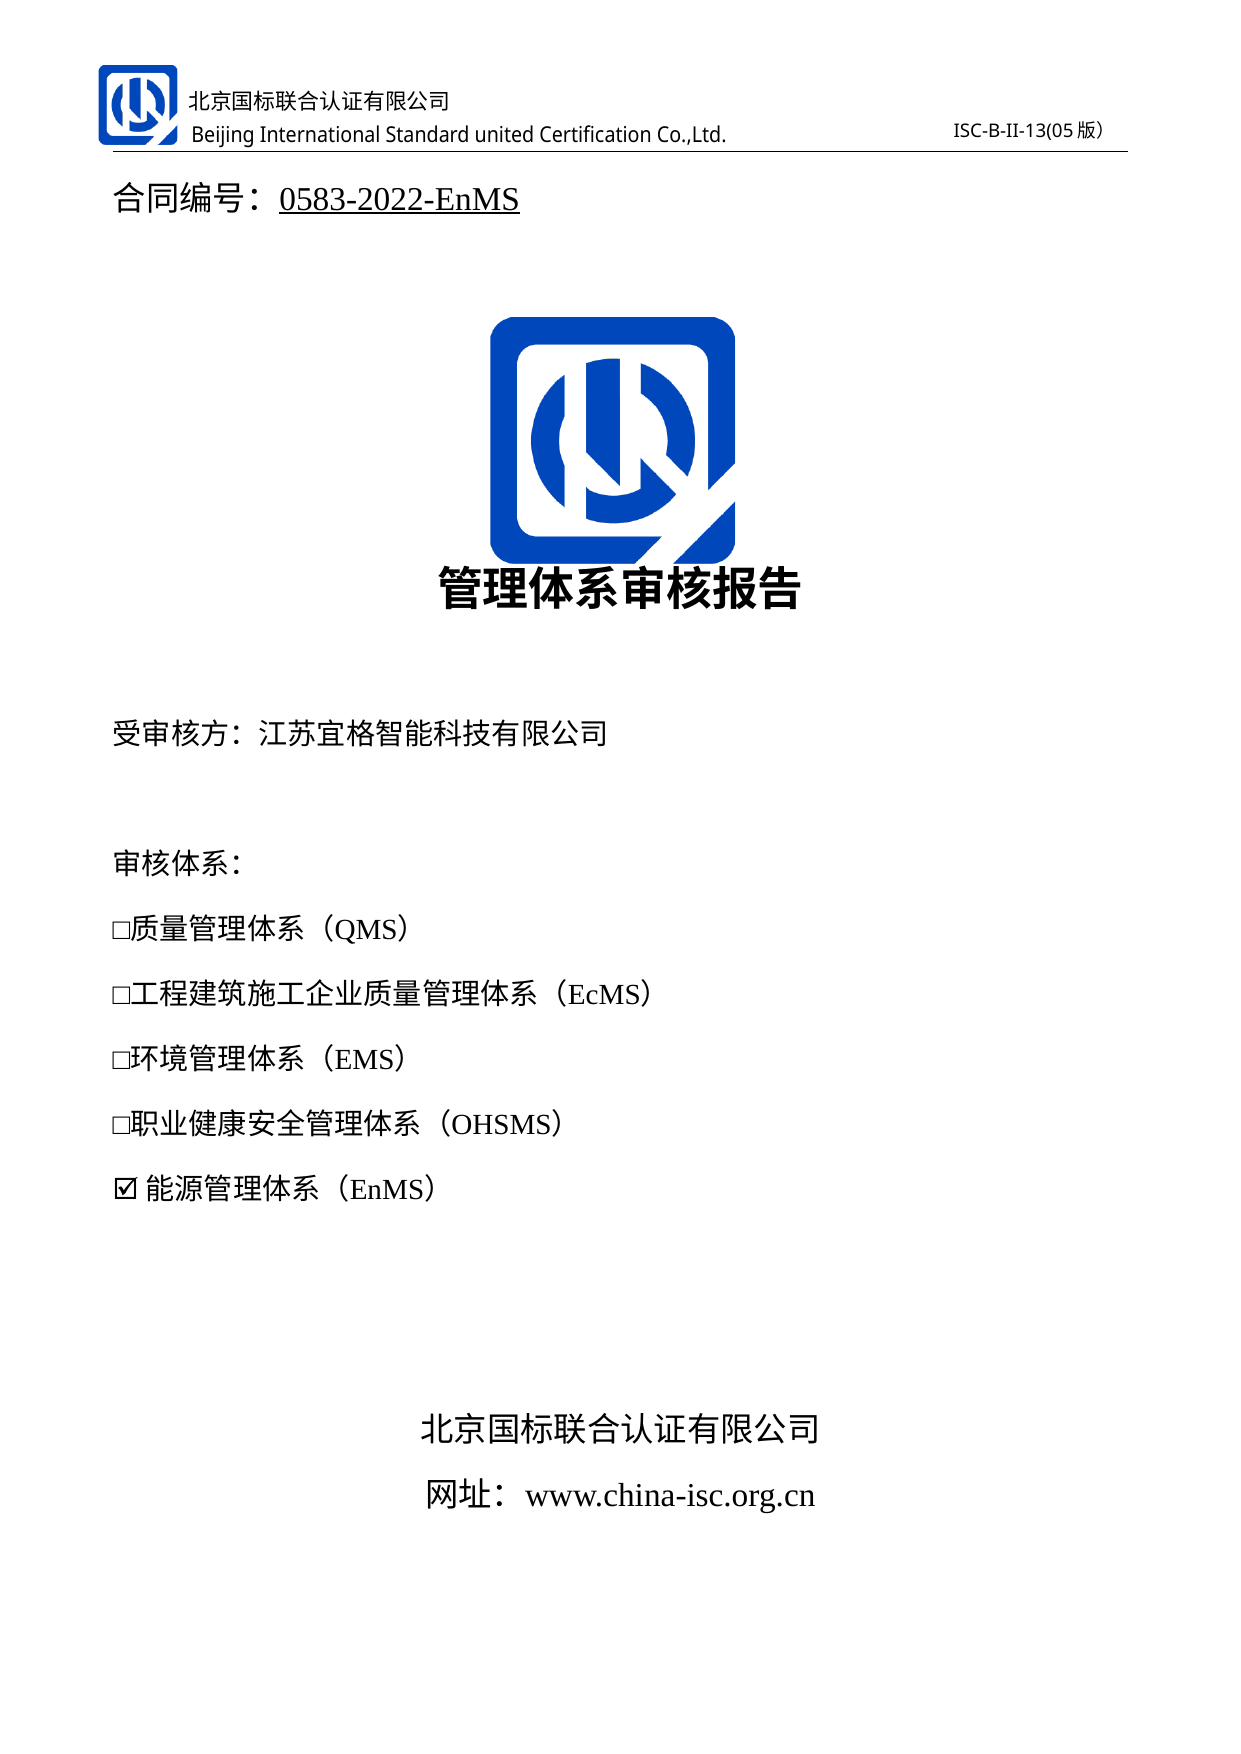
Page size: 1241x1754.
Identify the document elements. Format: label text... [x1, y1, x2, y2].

picture [490, 317, 736, 536]
text □质量管理体系（QMS） [112, 894, 1128, 959]
text 网址：www.china-isc.org.cn [112, 1459, 1128, 1524]
text 受审核方：江苏宜格智能科技有限公司 [112, 699, 1128, 764]
text 合同编号：0583-2022-EnMS [112, 163, 1128, 228]
text 能源管理体系（EnMS） [112, 1154, 1128, 1219]
text □职业健康安全管理体系（OHSMS） [112, 1089, 1128, 1154]
picture [98, 65, 178, 145]
text □工程建筑施工企业质量管理体系（EcMS） [112, 959, 1128, 1024]
text 管理体系审核报告 [112, 536, 1128, 634]
text 审核体系： [112, 829, 1128, 894]
text □环境管理体系（EMS） [112, 1024, 1128, 1089]
text 北京国标联合认证有限公司 [112, 1394, 1128, 1459]
